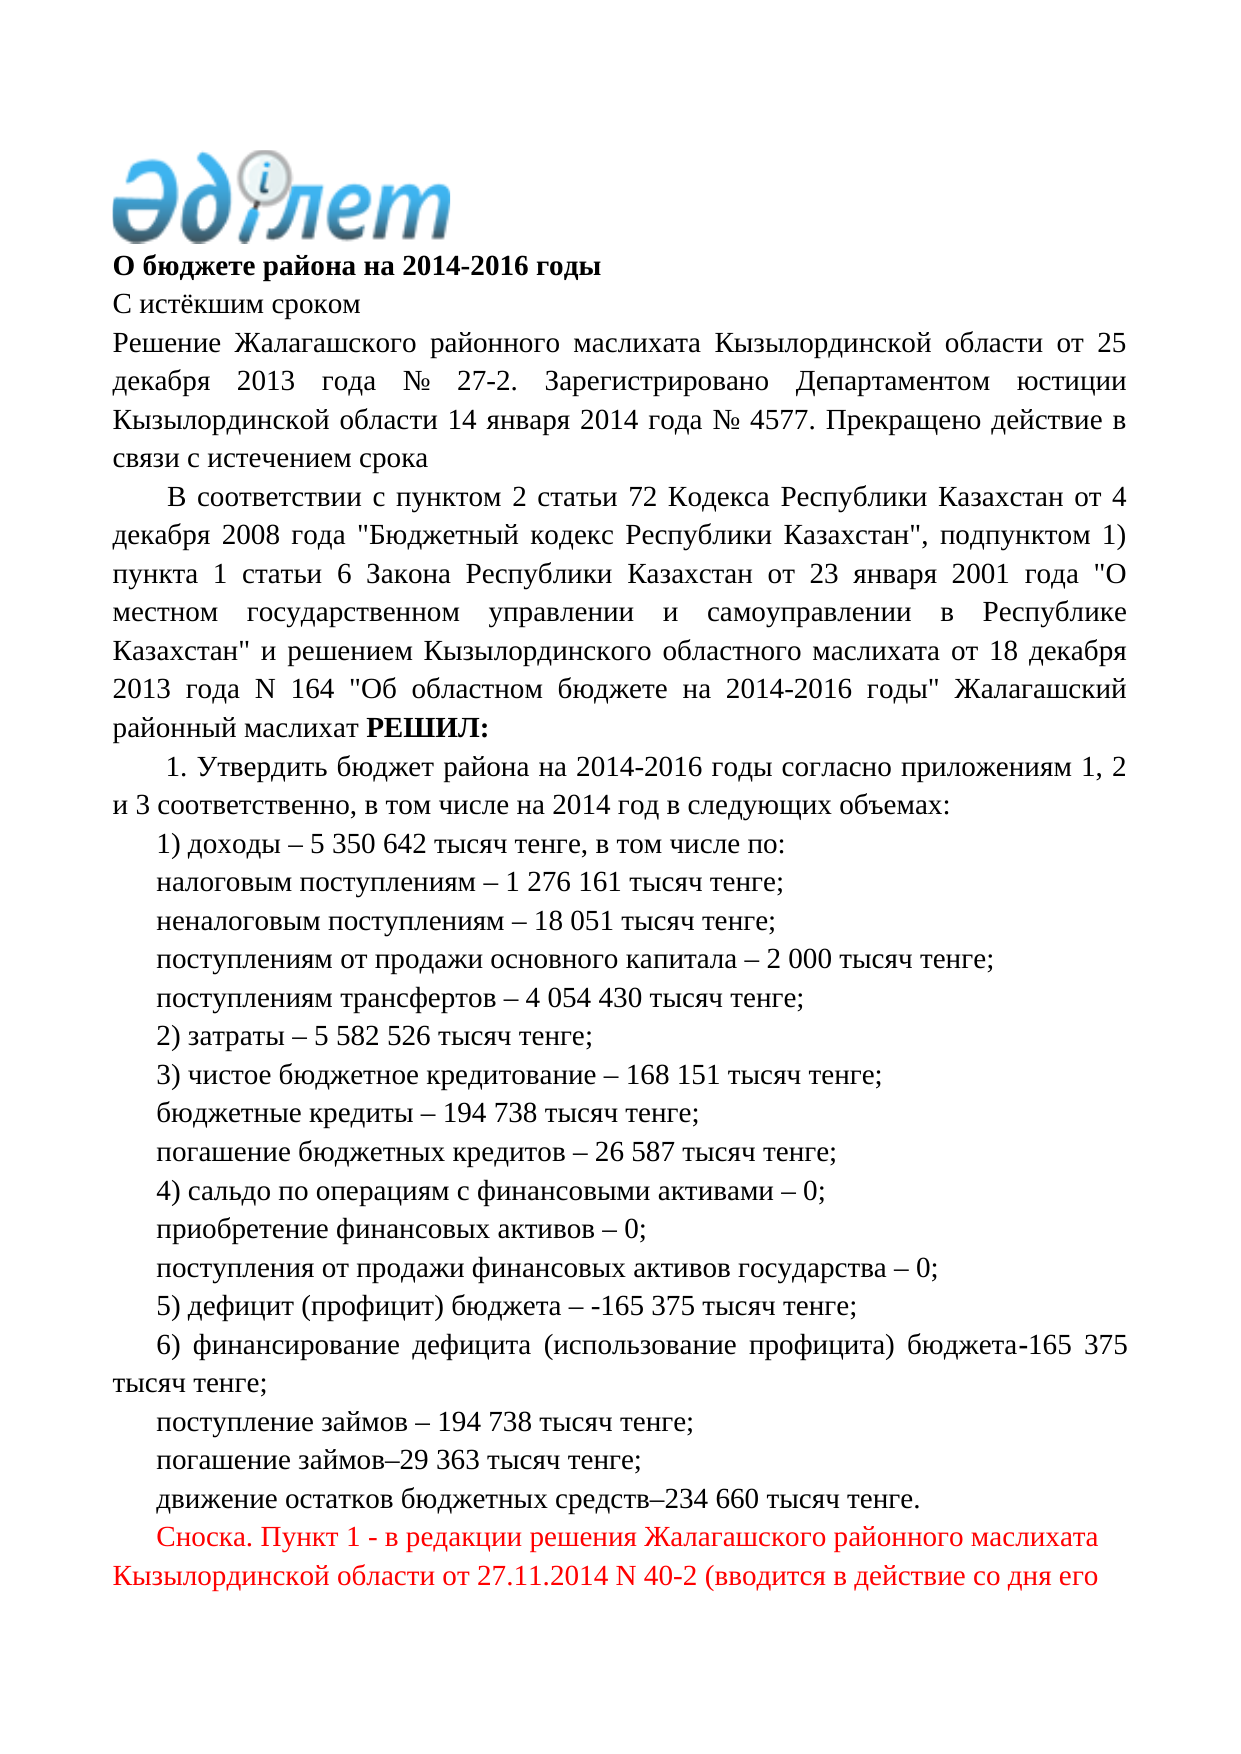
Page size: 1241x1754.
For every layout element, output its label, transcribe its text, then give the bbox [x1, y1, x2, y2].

text приобретение финансовых активов – 0; [112, 1211, 1128, 1245]
text 2) затраты – 5 582 526 тысяч тенге; [112, 1018, 1128, 1052]
text О бюджете района на 2014-2016 годы [112, 248, 1128, 281]
text 1. Утвердить бюджет района на 2014-2016 годы согласно приложениям 1, 2 и 3 соответственно, в том числе на 2014 год в следующих объемах: [112, 749, 1128, 821]
picture [112, 150, 451, 244]
text В соответствии с пунктом 2 статьи 72 Кодекса Республики Казахстан от 4 декабря 2008 года "Бюджетный кодекс Республики Казахстан", подпунктом 1) пункта 1 статьи 6 Закона Республики Казахстан от 23 января 2001 года "О местном государственном управлении и самоуправлении в Республике Казахстан" и решением Кызылординского областного маслихата от 18 декабря 2013 года N 164 "Об областном бюджете на 2014-2016 годы" Жалагашский районный маслихат РЕШИЛ: [112, 479, 1128, 744]
text поступлениям трансфертов – 4 054 430 тысяч тенге; [112, 980, 1128, 1013]
text 1) доходы – 5 350 642 тысяч тенге, в том числе по: [112, 826, 1128, 859]
text поступлениям от продажи основного капитала – 2 000 тысяч тенге; [112, 941, 1128, 975]
text 6) финансирование дефицита (использование профицита) бюджета-165 375 тысяч тенге; [112, 1327, 1128, 1399]
text 5) дефицит (профицит) бюджета – -165 375 тысяч тенге; [112, 1288, 1128, 1322]
text поступление займов – 194 738 тысяч тенге; [112, 1404, 1128, 1437]
text бюджетные кредиты – 194 738 тысяч тенге; [112, 1096, 1128, 1129]
text движение остатков бюджетных средств–234 660 тысяч тенге. [112, 1481, 1128, 1514]
text неналоговым поступлениям – 18 051 тысяч тенге; [112, 903, 1128, 936]
text 3) чистое бюджетное кредитование – 168 151 тысяч тенге; [112, 1057, 1128, 1091]
text погашение займов–29 363 тысяч тенге; [112, 1442, 1128, 1476]
text налоговым поступлениям – 1 276 161 тысяч тенге; [112, 864, 1128, 898]
text С истёкшим сроком [112, 286, 1128, 320]
text погашение бюджетных кредитов – 26 587 тысяч тенге; [112, 1134, 1128, 1168]
text Решение Жалагашского районного маслихата Кызылординской области от 25 декабря 2013 года № 27-2. Зарегистрировано Департаментом юстиции Кызылординской области 14 января 2014 года № 4577. Прекращено действие в связи с истечением срока [112, 325, 1128, 474]
text 4) сальдо по операциям с финансовыми активами – 0; [112, 1173, 1128, 1206]
text поступления от продажи финансовых активов государства – 0; [112, 1250, 1128, 1283]
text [112, 1519, 1128, 1592]
